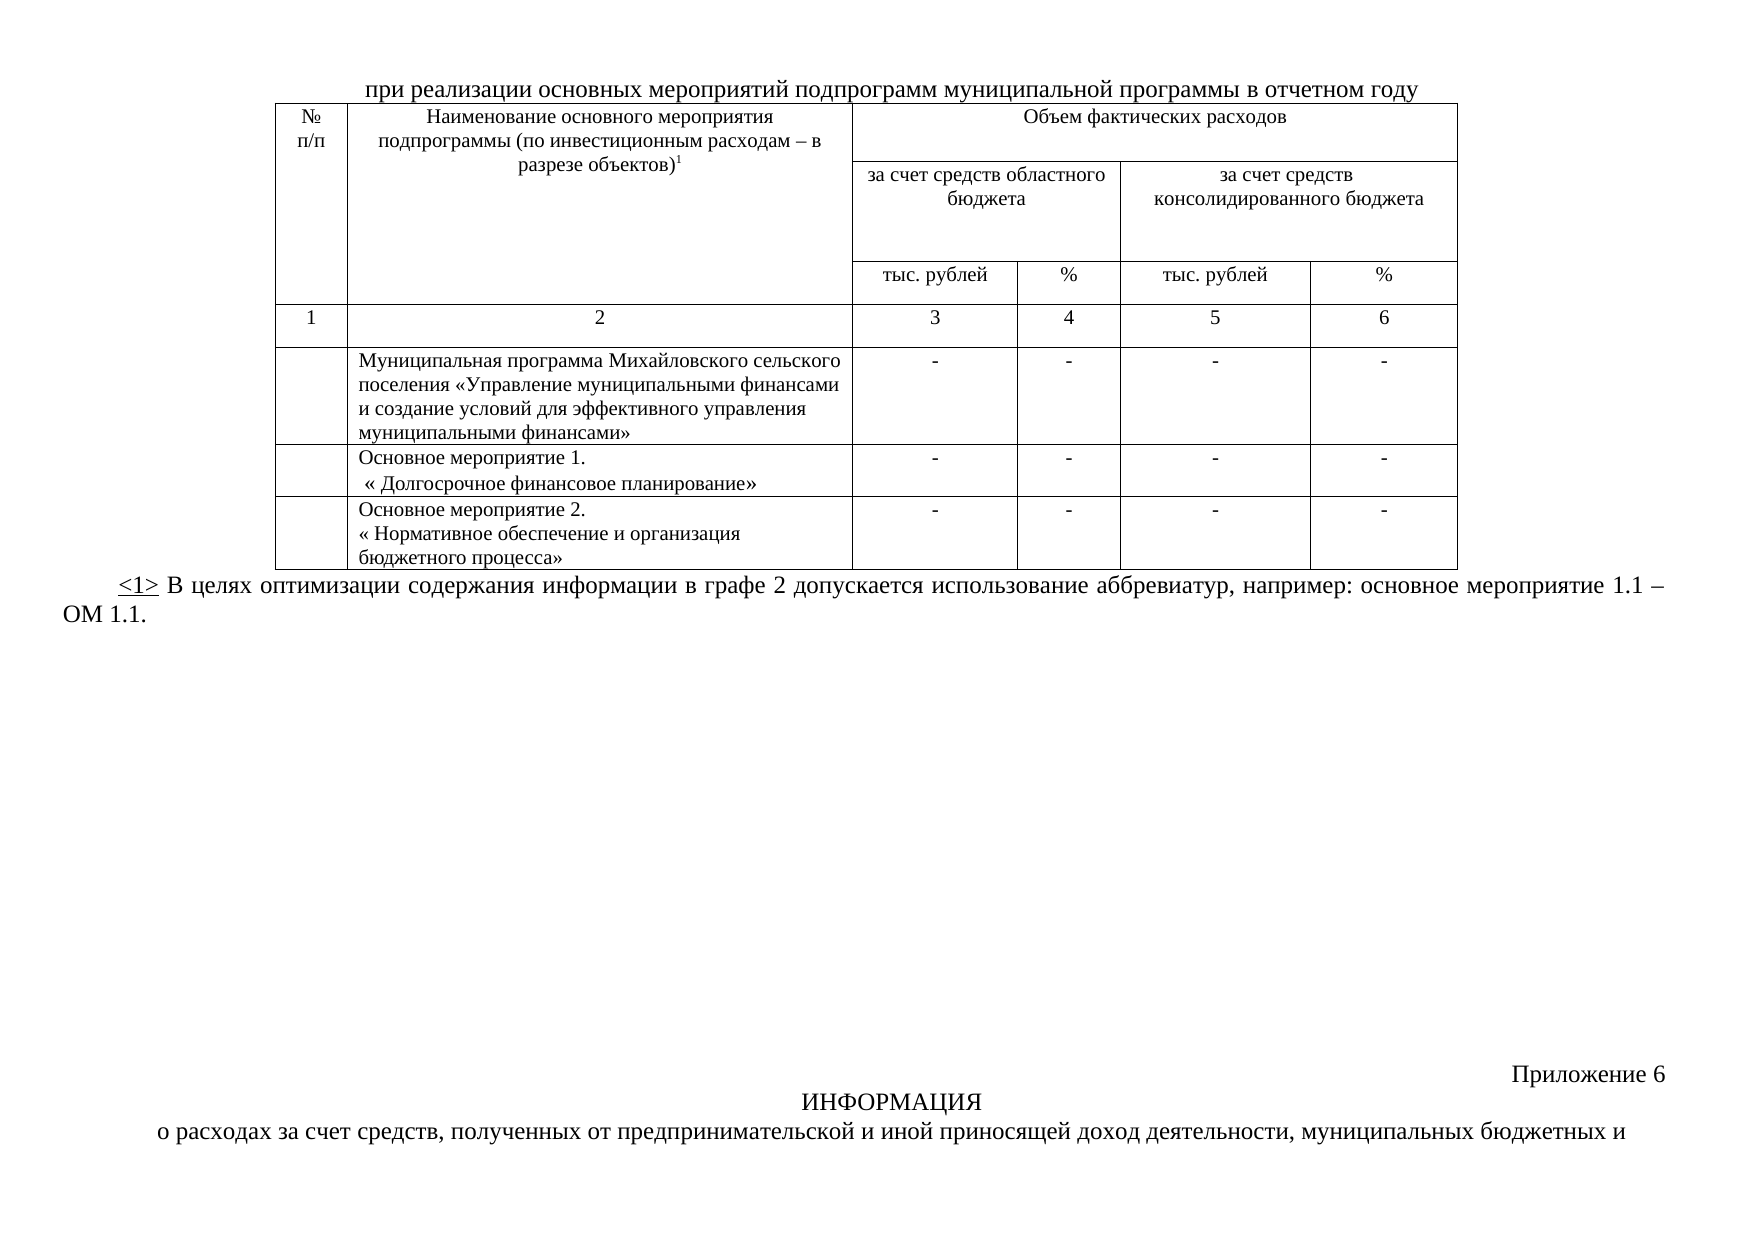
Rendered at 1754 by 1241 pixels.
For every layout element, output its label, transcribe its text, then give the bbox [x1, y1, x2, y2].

table_cell Основное мероприятие 2. « Нормативное обеспечение и организация бюджетного процесса» [348, 497, 852, 569]
table_cell тыс. рублей [853, 262, 1017, 304]
table_cell % [1311, 262, 1457, 304]
table_cell за счет средств консолидированного бюджета [1121, 162, 1457, 261]
table_cell - [1018, 497, 1120, 569]
table_cell Муниципальная программа Михайловского сельского поселения «Управление муниципальными финансами и создание условий для эффективного управления муниципальными финансами» [348, 348, 852, 444]
table_cell тыс. рублей [1121, 262, 1310, 304]
table_cell 2 [348, 305, 852, 347]
table_cell 1 [276, 305, 347, 347]
text Приложение 6 [118, 1059, 1665, 1087]
table_cell - [1311, 497, 1457, 569]
table_cell - [1121, 497, 1310, 569]
table_cell [276, 445, 347, 496]
table_cell % [1018, 262, 1120, 304]
table_cell 6 [1311, 305, 1457, 347]
table_cell - [1018, 445, 1120, 496]
table_cell - [1121, 445, 1310, 496]
table_header Объем фактических расходов [853, 104, 1457, 161]
table_cell - [853, 445, 1017, 496]
table_cell 5 [1121, 305, 1310, 347]
table_header Наименование основного мероприятия подпрограммы (по инвестиционным расходам – в разрезе объектов)1 [348, 104, 852, 304]
table_cell - [853, 348, 1017, 444]
table_cell - [853, 497, 1017, 569]
table_cell - [1121, 348, 1310, 444]
table_cell [276, 497, 347, 569]
table_cell - [1311, 445, 1457, 496]
table_cell 4 [1018, 305, 1120, 347]
table_cell Основное мероприятие 1. « Долгосрочное финансовое планирование» [348, 445, 852, 496]
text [118, 74, 1665, 103]
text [118, 1116, 1665, 1145]
text ИНФОРМАЦИЯ [118, 1087, 1665, 1116]
table_cell [276, 348, 347, 444]
text <1> В целях оптимизации содержания информации в графе 2 допускается использование аббревиатур, например: основное мероприятие 1.1 – ОМ 1.1. [63, 570, 1665, 627]
table_cell - [1018, 348, 1120, 444]
table_header № п/п [276, 104, 347, 304]
table_cell 3 [853, 305, 1017, 347]
table_cell - [1311, 348, 1457, 444]
table_cell за счет средств областного бюджета [853, 162, 1120, 261]
